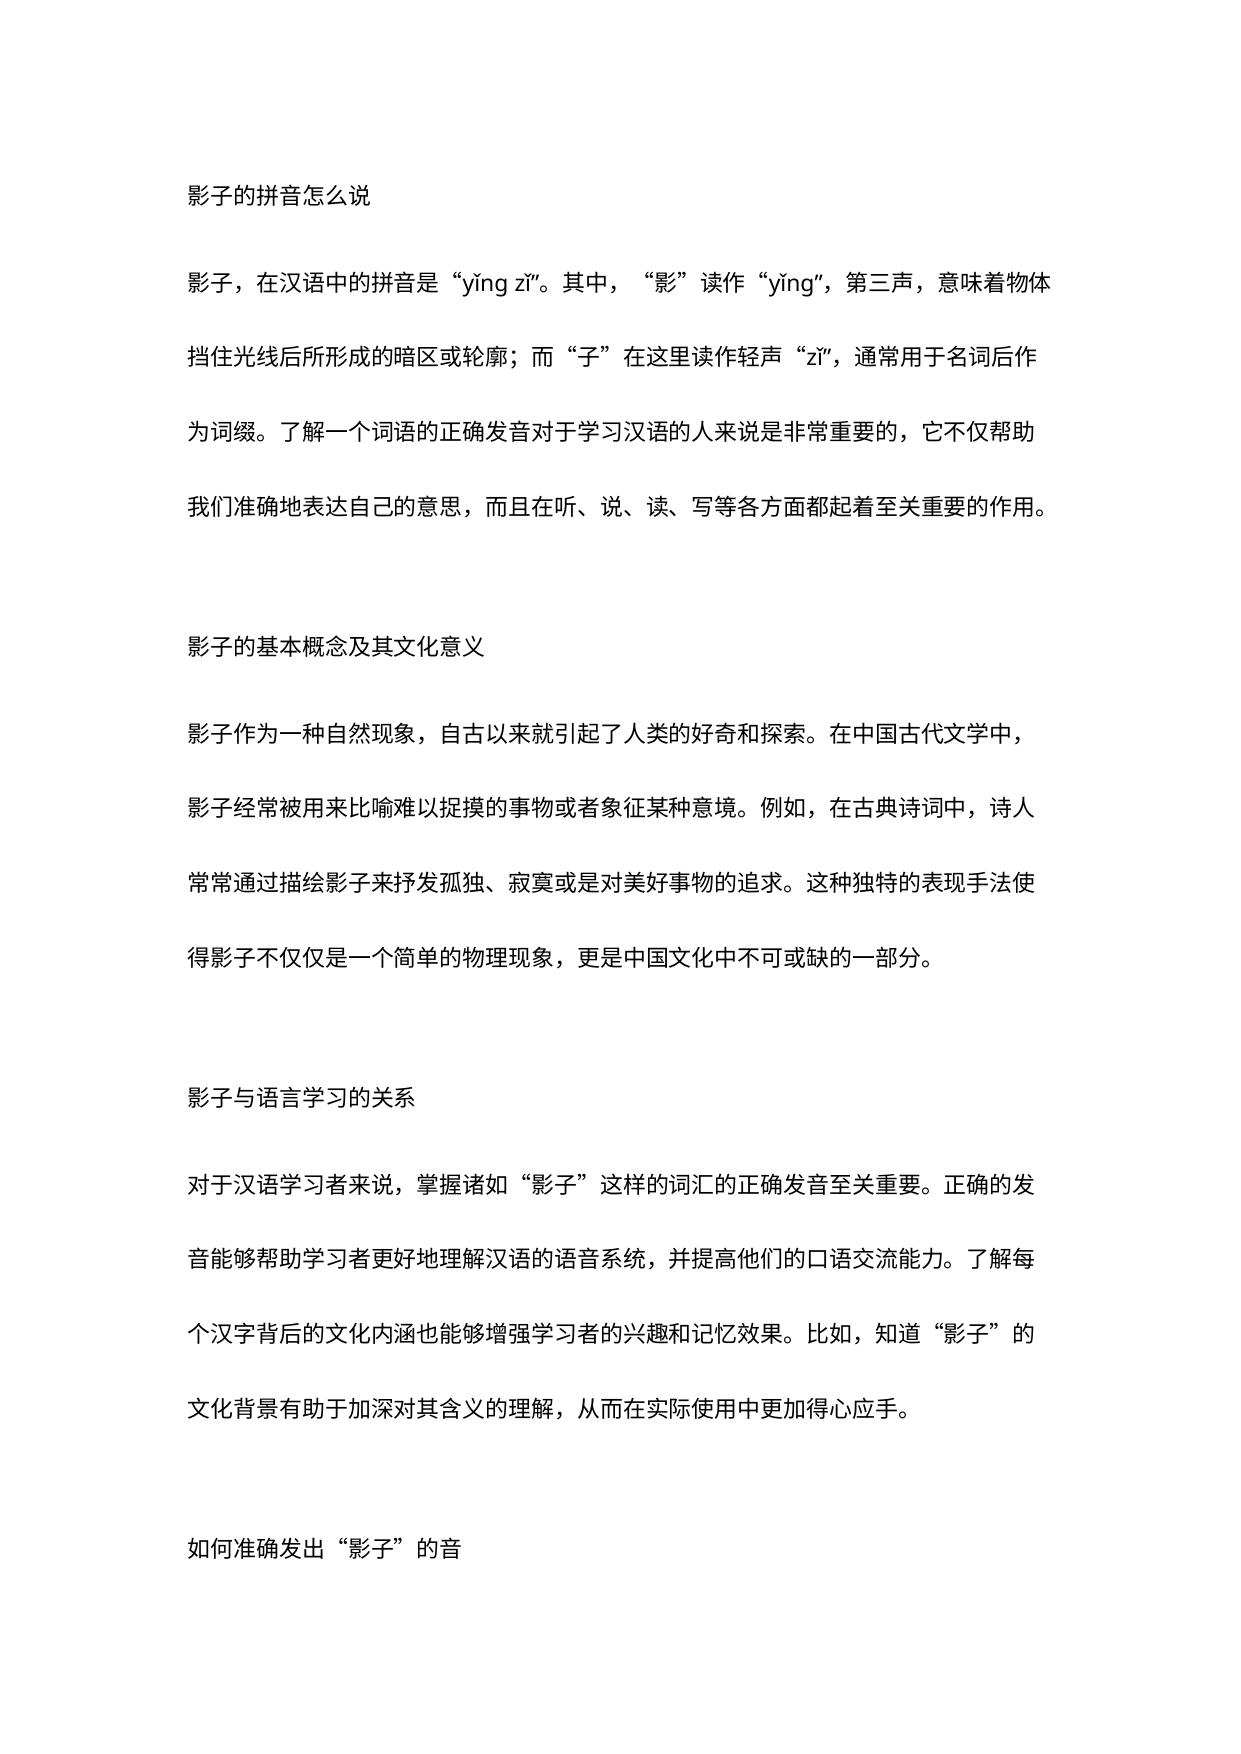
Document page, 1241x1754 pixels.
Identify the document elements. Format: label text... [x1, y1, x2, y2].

text 影子作为一种自然现象，自古以来就引起了人类的好奇和探索。在中国古代文学中，影子经常被用来比喻难以捉摸的事物或者象征某种意境。例如，在古典诗词中，诗人常常通过描绘影子来抒发孤独、寂寞或是对美好事物的追求。这种独特的表现手法使得影子不仅仅是一个简单的物理现象，更是中国文化中不可或缺的一部分。 [187, 699, 1053, 989]
text 影子与语言学习的关系 [187, 1064, 1053, 1129]
text 影子的拼音怎么说 [187, 162, 1053, 227]
text 如何准确发出“影子”的音 [187, 1515, 1053, 1580]
text 影子，在汉语中的拼音是“yǐng zǐ”。其中，“影”读作“yǐng”，第三声，意味着物体挡住光线后所形成的暗区或轮廓；而“子”在这里读作轻声“zǐ”，通常用于名词后作为词缀。了解一个词语的正确发音对于学习汉语的人来说是非常重要的，它不仅帮助我们准确地表达自己的意思，而且在听、说、读、写等各方面都起着至关重要的作用。 [187, 248, 1053, 538]
text 影子的基本概念及其文化意义 [187, 613, 1053, 678]
text 对于汉语学习者来说，掌握诸如“影子”这样的词汇的正确发音至关重要。正确的发音能够帮助学习者更好地理解汉语的语音系统，并提高他们的口语交流能力。了解每个汉字背后的文化内涵也能够增强学习者的兴趣和记忆效果。比如，知道“影子”的文化背景有助于加深对其含义的理解，从而在实际使用中更加得心应手。 [187, 1151, 1053, 1440]
